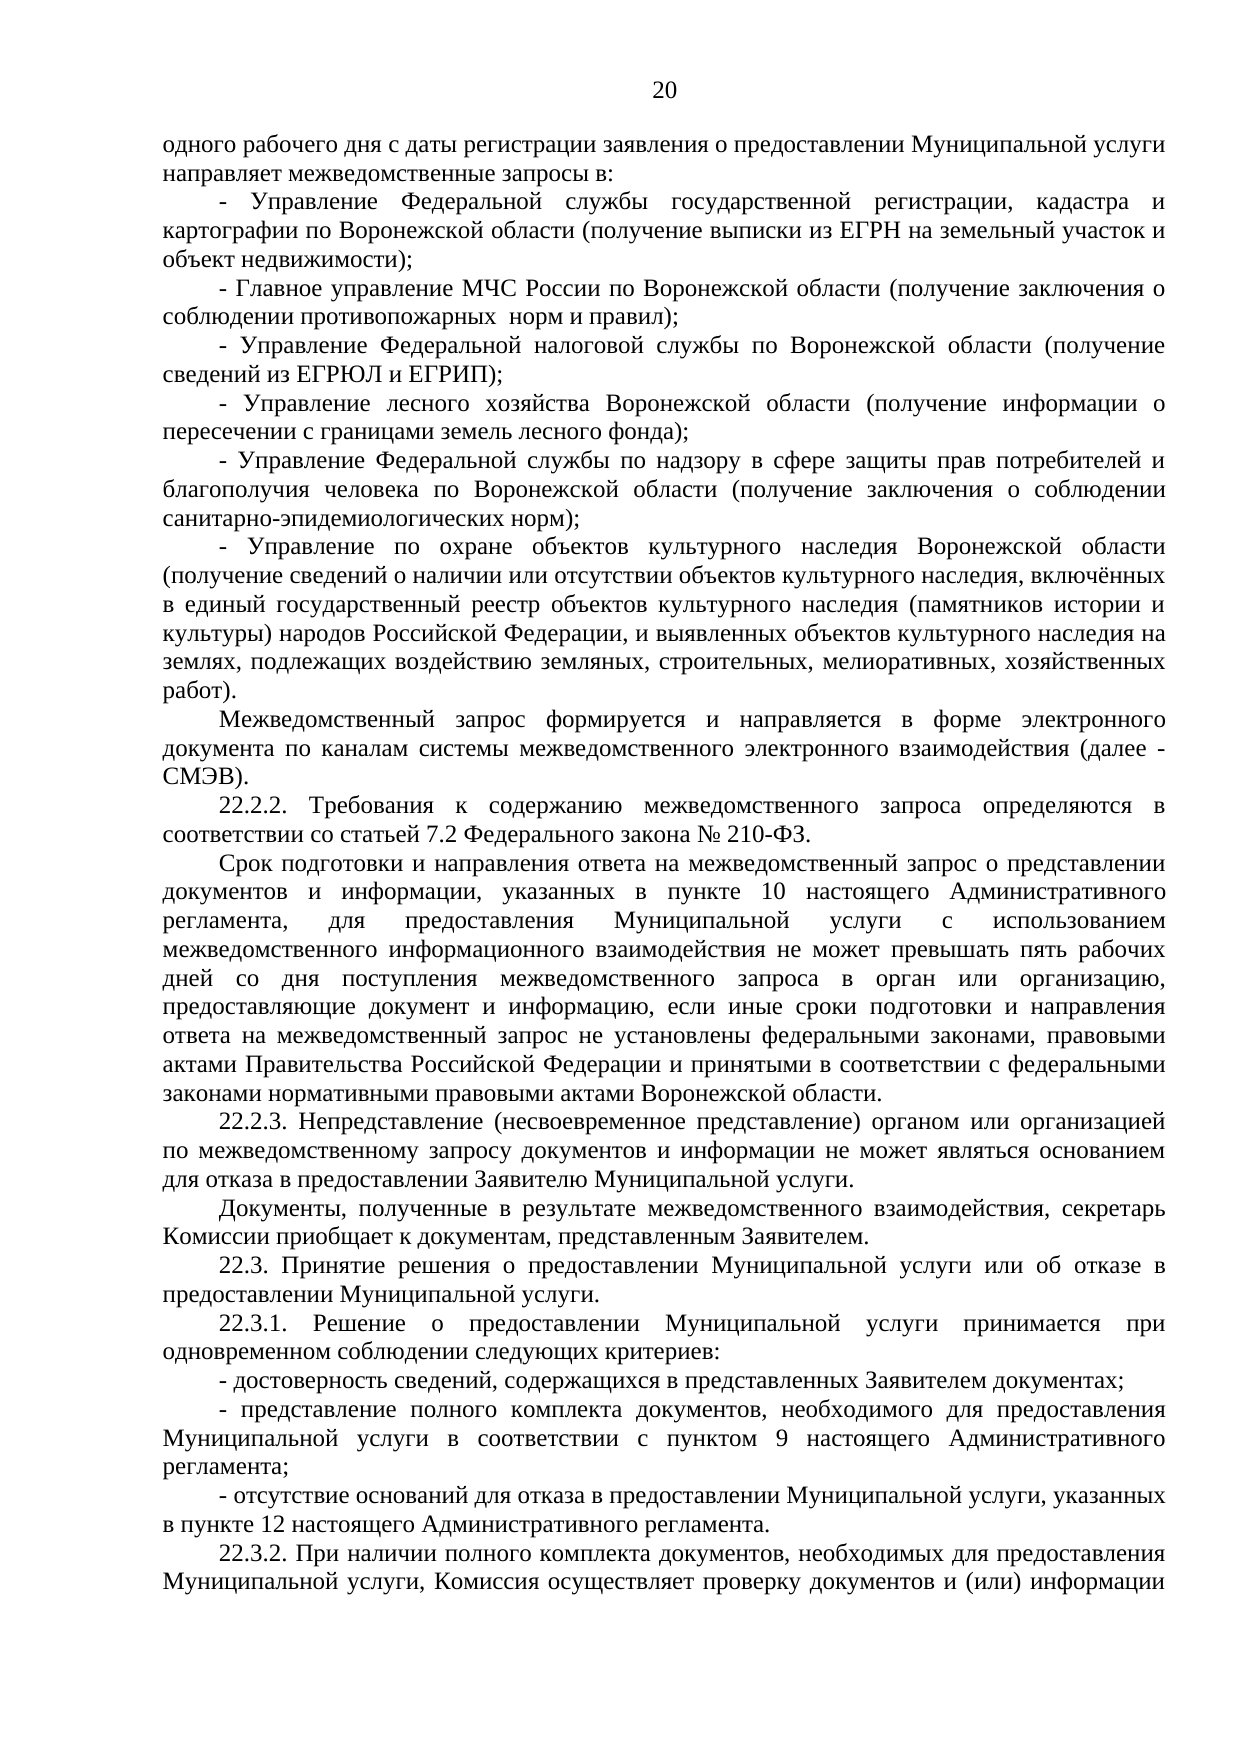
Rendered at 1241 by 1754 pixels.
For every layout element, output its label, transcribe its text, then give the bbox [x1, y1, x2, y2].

text - отсутствие оснований для отказа в предоставлении Муниципальной услуги, указанных в пункте 12 настоящего Административного регламента. [162, 1480, 1167, 1538]
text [162, 1538, 1167, 1595]
text - Управление Федеральной налоговой службы по Воронежской области (получение сведений из ЕГРЮЛ и ЕГРИП); [162, 330, 1167, 388]
text - Управление лесного хозяйства Воронежской области (получение информации о пересечении с границами земель лесного фонда); [162, 388, 1167, 445]
text 22.3. Принятие решения о предоставлении Муниципальной услуги или об отказе в предоставлении Муниципальной услуги. [162, 1250, 1167, 1308]
text 22.3.1. Решение о предоставлении Муниципальной услуги принимается при одновременном соблюдении следующих критериев: [162, 1308, 1167, 1365]
text - представление полного комплекта документов, необходимого для предоставления Муниципальной услуги в соответствии с пунктом 9 настоящего Административного регламента; [162, 1394, 1167, 1480]
text - Главное управление МЧС России по Воронежской области (получение заключения о соблюдении противопожарных норм и правил); [162, 273, 1167, 330]
text 22.2.3. Непредставление (несвоевременное представление) органом или организацией по межведомственному запросу документов и информации не может являться основанием для отказа в предоставлении Заявителю Муниципальной услуги. [162, 1106, 1167, 1193]
text Документы, полученные в результате межведомственного взаимодействия, секретарь Комиссии приобщает к документам, представленным Заявителем. [162, 1193, 1167, 1250]
text - Управление Федеральной службы государственной регистрации, кадастра и картографии по Воронежской области (получение выписки из ЕГРН на земельный участок и объект недвижимости); [162, 186, 1167, 273]
text - Управление по охране объектов культурного наследия Воронежской области (получение сведений о наличии или отсутствии объектов культурного наследия, включённых в единый государственный реестр объектов культурного наследия (памятников истории и культуры) народов Российской Федерации, и выявленных объектов культурного наследия на землях, подлежащих воздействию земляных, строительных, мелиоративных, хозяйственных работ). [162, 531, 1167, 704]
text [162, 129, 1167, 186]
text - достоверность сведений, содержащихся в представленных Заявителем документах; [162, 1365, 1167, 1394]
text 22.2.2. Требования к содержанию межведомственного запроса определяются в соответствии со статьей 7.2 Федерального закона № 210-ФЗ. [162, 790, 1167, 848]
text Межведомственный запрос формируется и направляется в форме электронного документа по каналам системы межведомственного электронного взаимодействия (далее - СМЭВ). [162, 704, 1167, 790]
text Срок подготовки и направления ответа на межведомственный запрос о представлении документов и информации, указанных в пункте 10 настоящего Административного регламента, для предоставления Муниципальной услуги с использованием межведомственного информационного взаимодействия не может превышать пять рабочих дней со дня поступления межведомственного запроса в орган или организацию, предоставляющие документ и информацию, если иные сроки подготовки и направления ответа на межведомственный запрос не установлены федеральными законами, правовыми актами Правительства Российской Федерации и принятыми в соответствии с федеральными законами нормативными правовыми актами Воронежской области. [162, 848, 1167, 1106]
text - Управление Федеральной службы по надзору в сфере защиты прав потребителей и благополучия человека по Воронежской области (получение заключения о соблюдении санитарно-эпидемиологических норм); [162, 445, 1167, 531]
